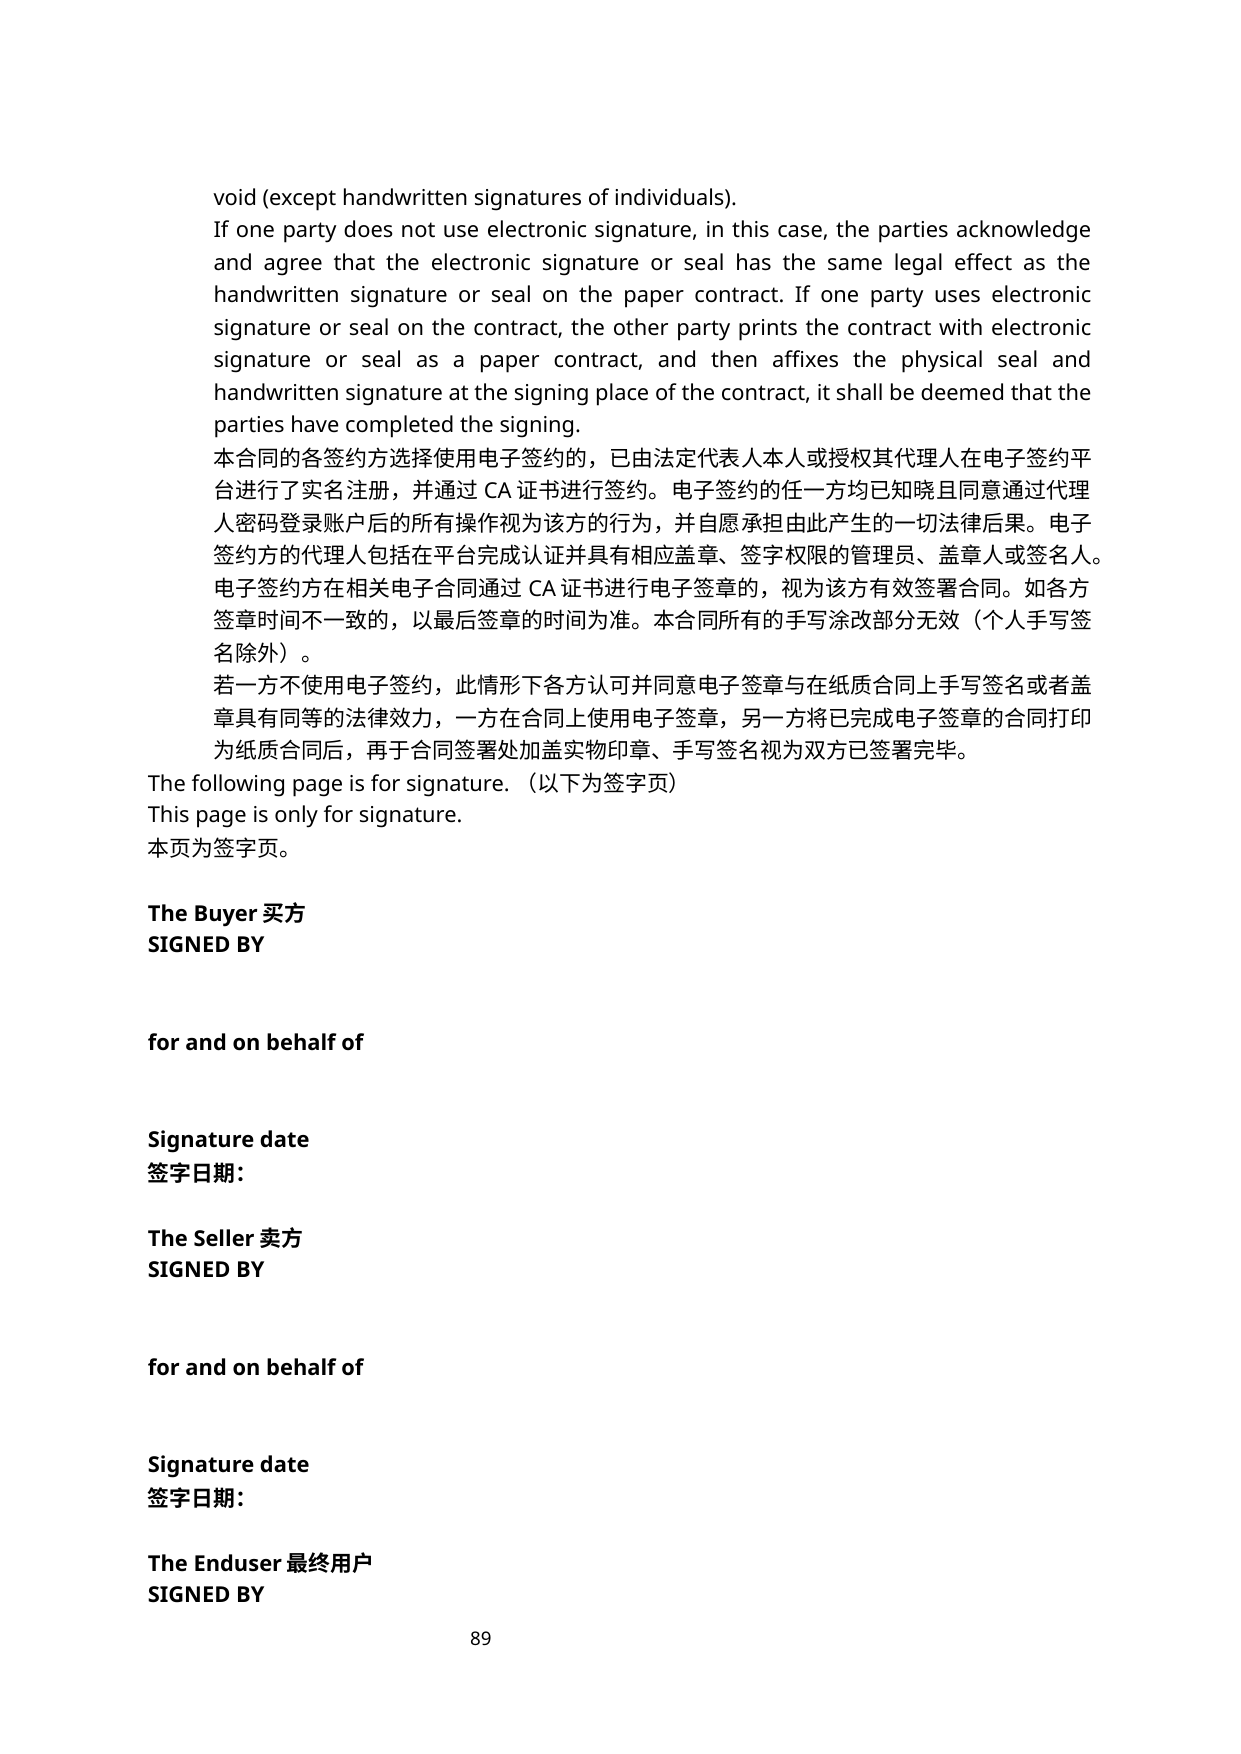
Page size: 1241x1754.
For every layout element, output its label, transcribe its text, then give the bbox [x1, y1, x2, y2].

text The Enduser最终用户 [148, 1545, 1092, 1578]
text 本页为签字页。 [148, 830, 1092, 863]
text 签字日期： [148, 1155, 1092, 1188]
text SIGNED BY [148, 1578, 1092, 1610]
text 签字日期： [148, 1480, 1092, 1513]
text 若一方不使用电子签约，此情形下各方认可并同意电子签章与在纸质合同上手写签名或者盖章具有同等的法律效力，一方在合同上使用电子签章，另一方将已完成电子签章的合同打印为纸质合同后，再于合同签署处加盖实物印章、手写签名视为双方已签署完毕。 [213, 668, 1092, 765]
text The Buyer买方 [148, 895, 1092, 928]
text for and on behalf of [148, 1025, 1092, 1058]
text 本合同的各签约方选择使用电子签约的，已由法定代表人本人或授权其代理人在电子签约平台进行了实名注册，并通过CA证书进行签约。电子签约的任一方均已知晓且同意通过代理人密码登录账户后的所有操作视为该方的行为，并自愿承担由此产生的一切法律后果。电子签约方的代理人包括在平台完成认证并具有相应盖章、签字权限的管理员、盖章人或签名人。电子签约方在相关电子合同通过CA证书进行电子签章的，视为该方有效签署合同。如各方签章时间不一致的，以最后签章的时间为准。本合同所有的手写涂改部分无效（个人手写签名除外）。 [213, 440, 1092, 668]
text The following page is for signature. （以下为签字页） [148, 765, 1092, 798]
text If one party does not use electronic signature, in this case, the parties acknowledge and agree that the electronic signature or seal has the same legal effect as the handwritten signature or seal on the paper contract. If one party uses electronic signature or seal on the contract, the other party prints the contract with electronic signature or seal as a paper contract, and then affixes the physical seal and handwritten signature at the signing place of the contract, it shall be deemed that the parties have completed the signing. [213, 213, 1092, 440]
text SIGNED BY [148, 928, 1092, 960]
text Signature date [148, 1448, 1092, 1480]
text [213, 180, 1092, 213]
text SIGNED BY [148, 1253, 1092, 1285]
text for and on behalf of [148, 1350, 1092, 1383]
text This page is only for signature. [148, 798, 1092, 830]
text The Seller卖方 [148, 1220, 1092, 1253]
text Signature date [148, 1123, 1092, 1155]
